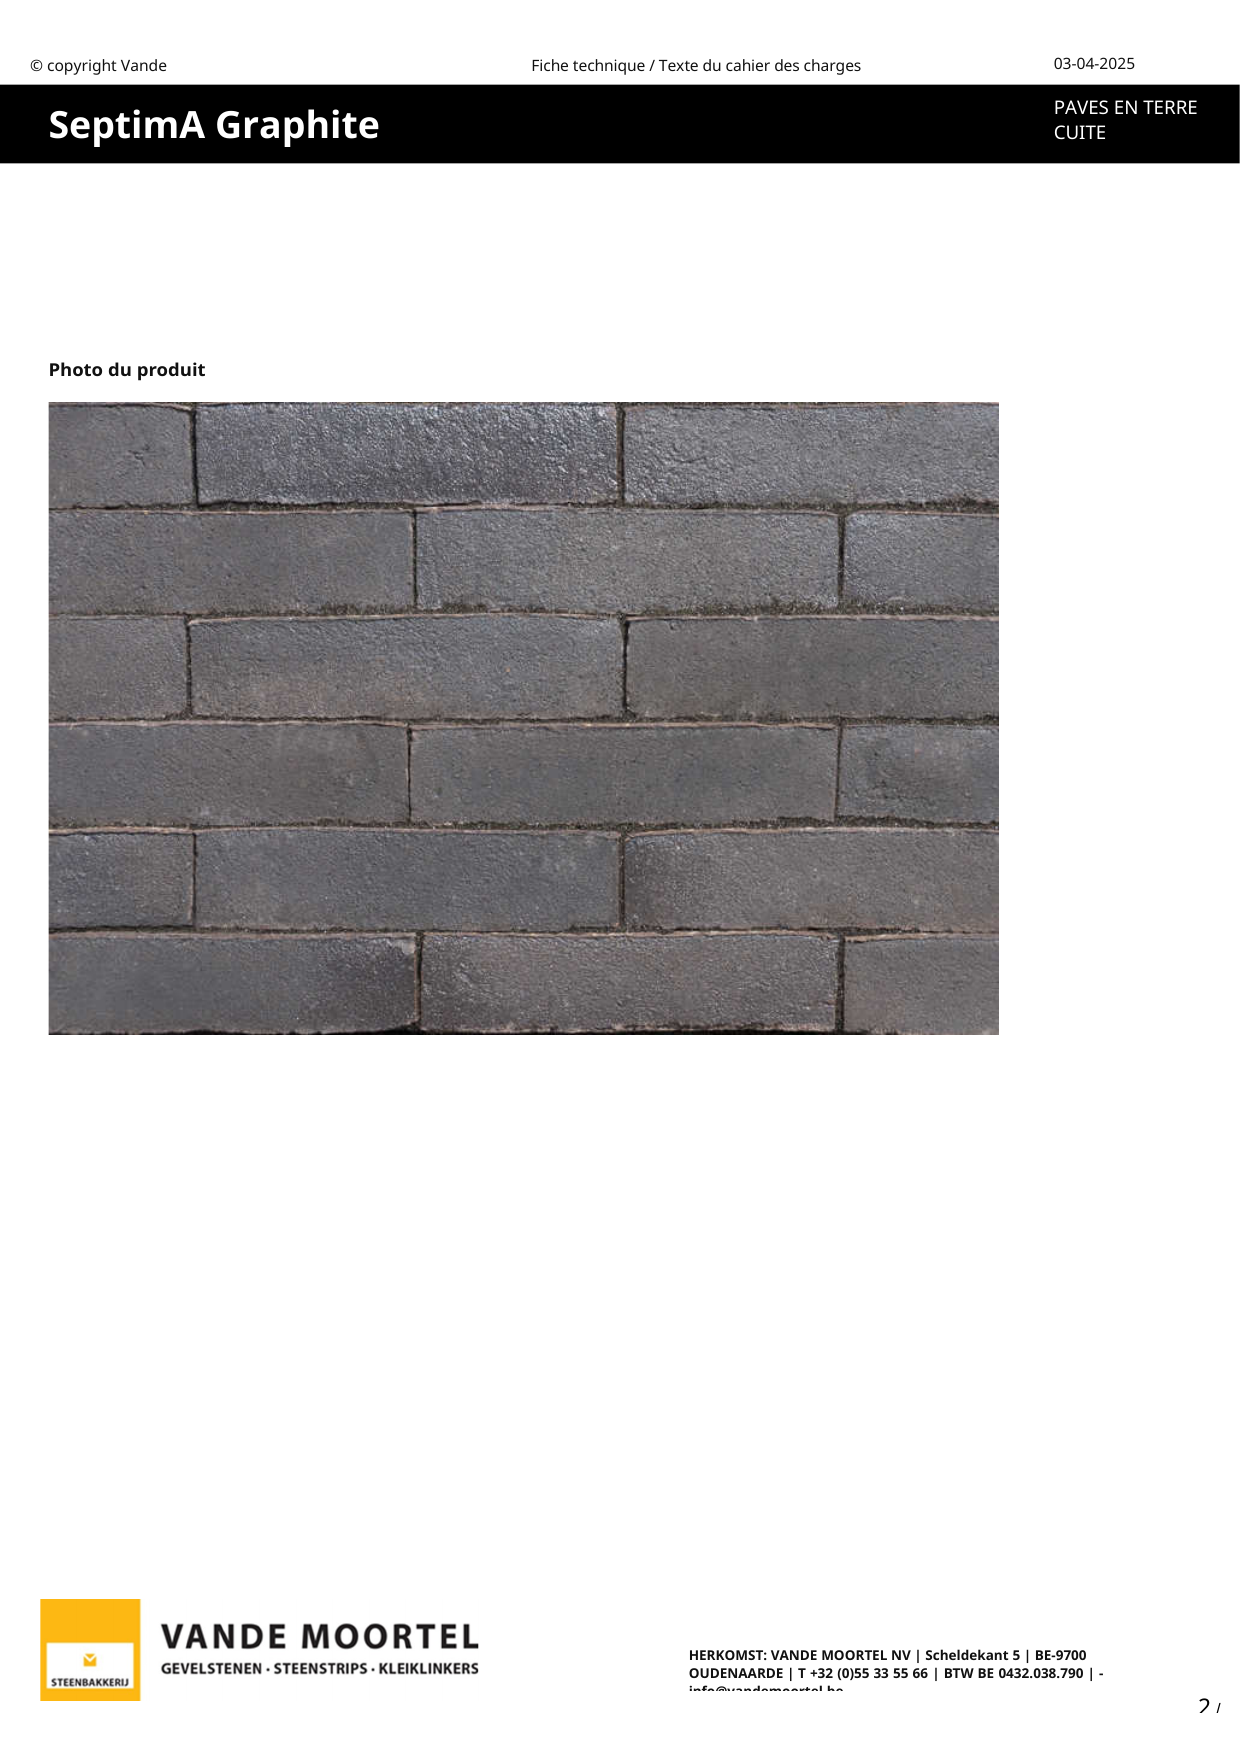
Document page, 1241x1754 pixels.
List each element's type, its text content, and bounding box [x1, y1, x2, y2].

picture [40, 1599, 479, 1701]
picture [48, 402, 999, 1035]
subtitle Photo du produit [48, 357, 1240, 381]
